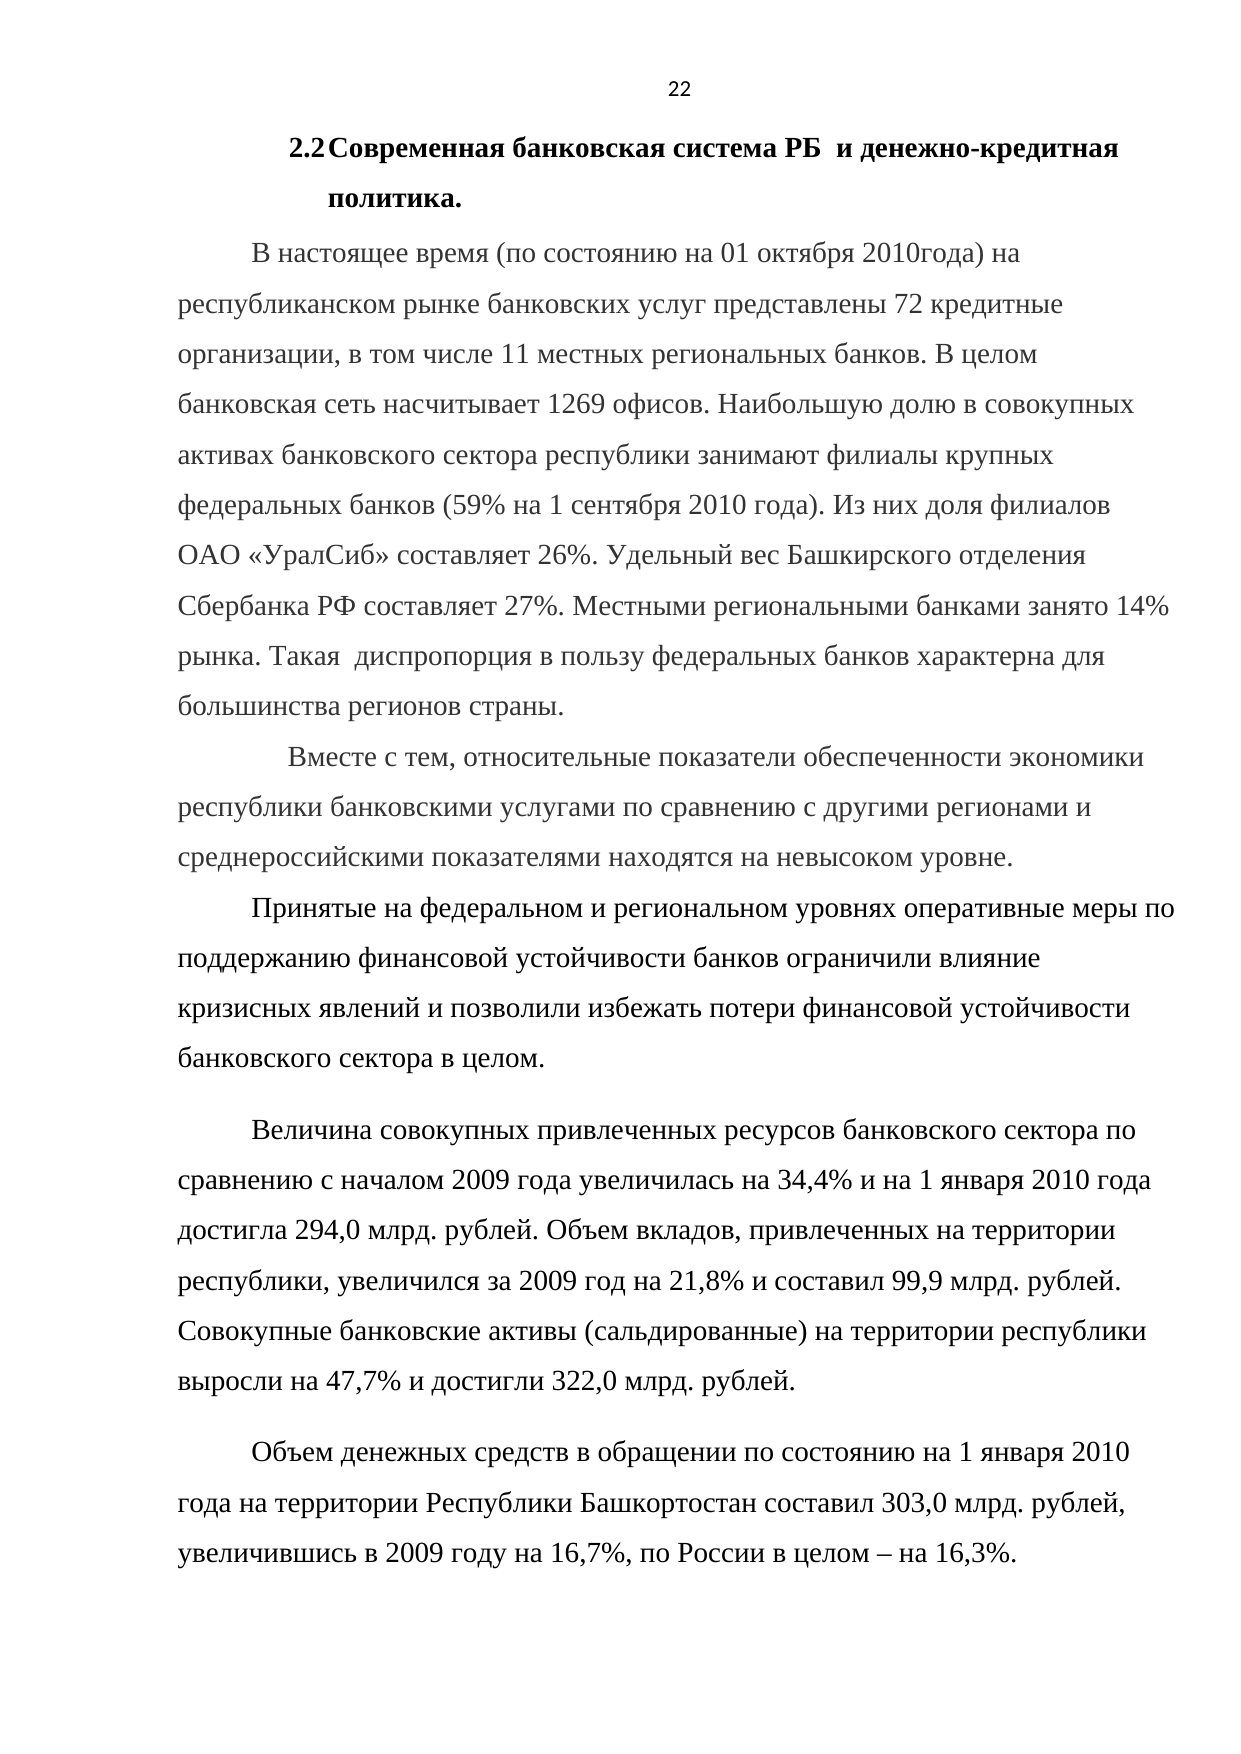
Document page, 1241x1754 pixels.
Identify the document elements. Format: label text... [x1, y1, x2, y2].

text Объем денежных средств в обращении по состоянию на 1 января 2010 года на территории Республики Башкортостан составил 303,0 млрд. рублей, увеличившись в 2009 году на 16,7%, по России в целом – на 16,3%. [177, 1434, 1181, 1569]
text Величина совокупных привлеченных ресурсов банковского сектора по сравнению с началом 2009 года увеличилась на 34,4% и на 1 января 2010 года достигла 294,0 млрд. рублей. Объем вкладов, привлеченных на территории республики, увеличился за 2009 год на 21,8% и составил 99,9 млрд. рублей. Совокупные банковские активы (сальдированные) на территории республики выросли на 47,7% и достигли 322,0 млрд. рублей. [177, 1112, 1181, 1397]
list Современная банковская система РБ и денежно-кредитная политика. [288, 130, 1181, 214]
text Принятые на федеральном и региональном уровнях оперативные меры по поддержанию финансовой устойчивости банков ограничили влияние кризисных явлений и позволили избежать потери финансовой устойчивости банковского сектора в целом. [177, 890, 1181, 1074]
text Вместе с тем, относительные показатели обеспеченности экономики республики банковскими услугами по сравнению с другими регионами и среднероссийскими показателями находятся на невысоком уровне. [177, 739, 1181, 873]
text В настоящее время (по состоянию на 01 октября 2010года) на республиканском рынке банковских услуг представлены 72 кредитные организации, в том числе 11 местных региональных банков. В целом банковская сеть насчитывает 1269 офисов. Наибольшую долю в совокупных активах банковского сектора республики занимают филиалы крупных федеральных банков (59% на 1 сентября 2010 года). Из них доля филиалов ОАО «УралСиб» составляет 26%. Удельный вес Башкирского отделения Сбербанка РФ составляет 27%. Местными региональными банками занято 14% рынка. Такая диспропорция в пользу федеральных банков характерна для большинства регионов страны. [177, 236, 1181, 722]
